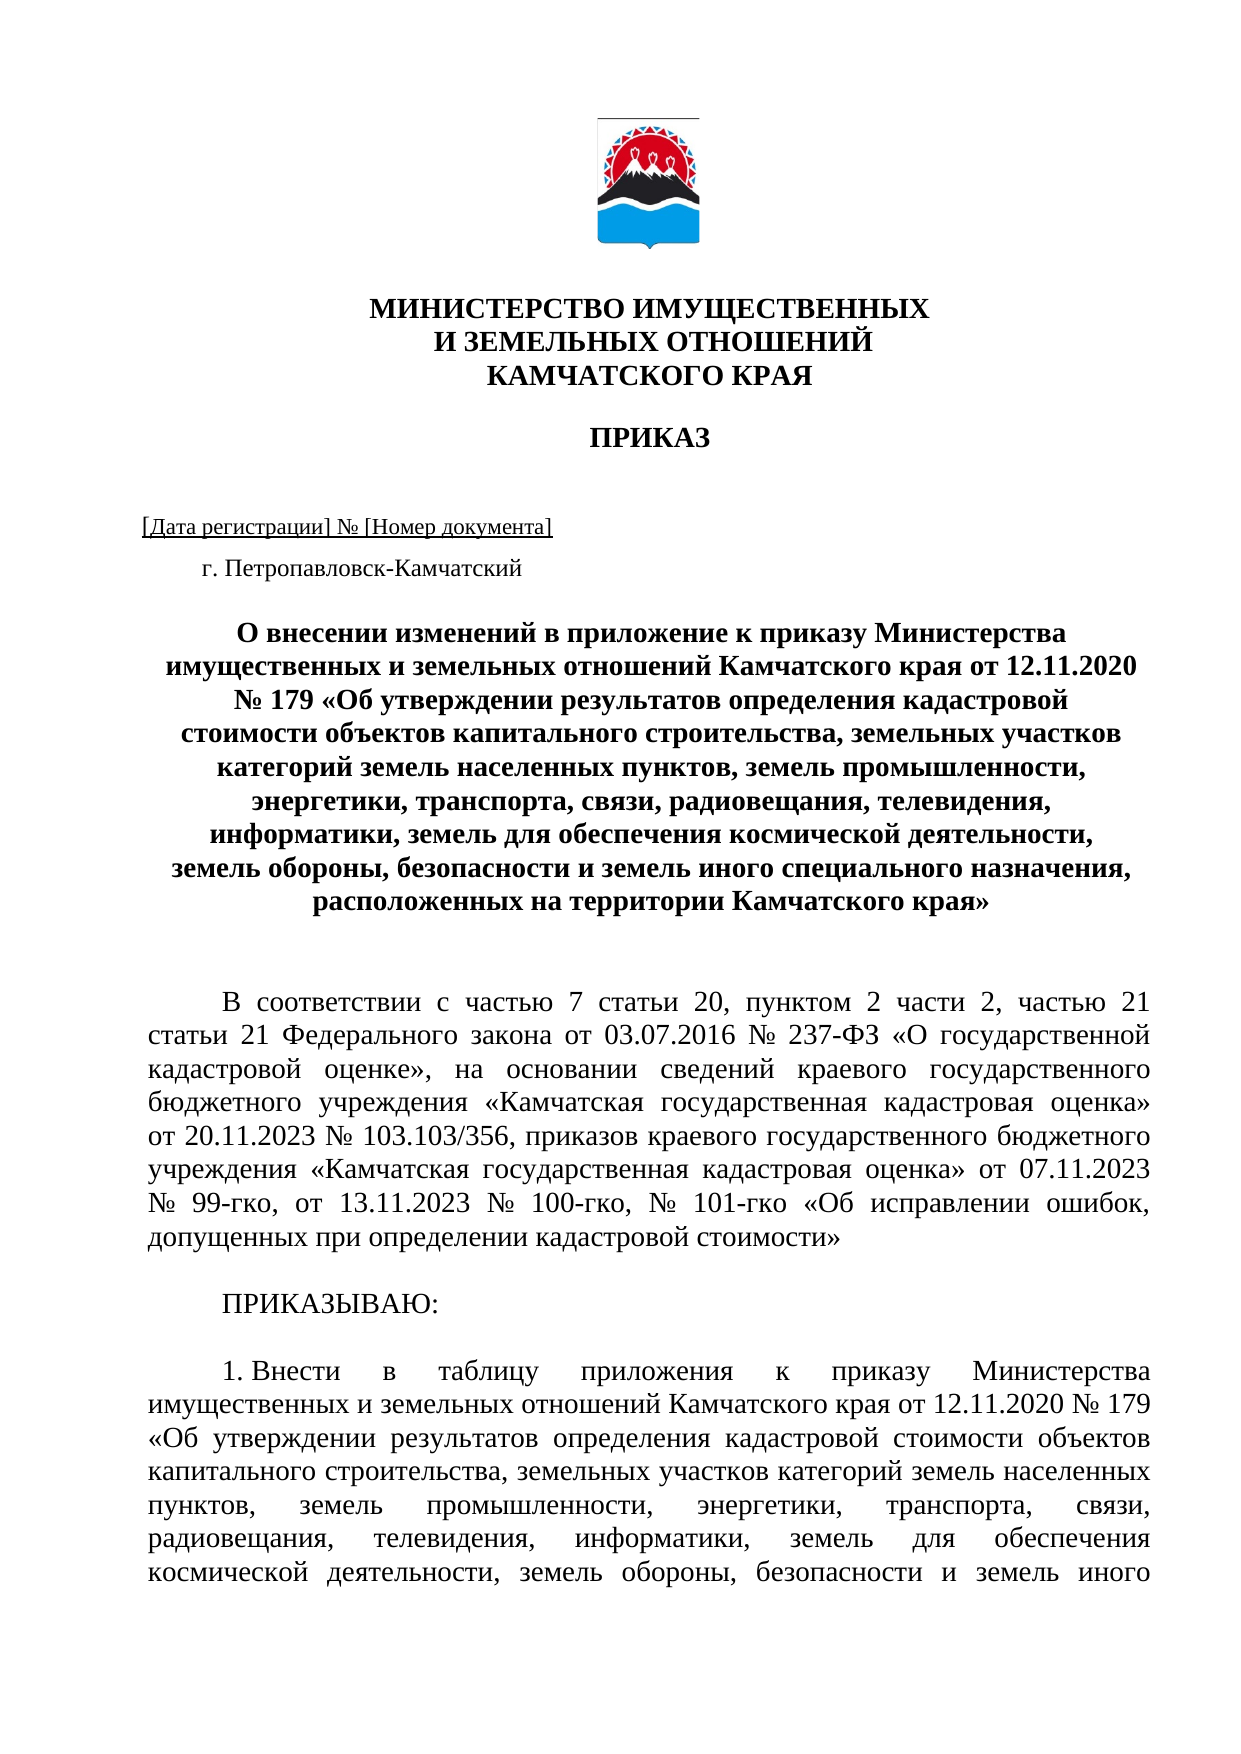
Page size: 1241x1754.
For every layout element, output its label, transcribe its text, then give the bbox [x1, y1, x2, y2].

text И ЗЕМЕЛЬНЫХ ОТНОШЕНИЙ [148, 324, 1152, 358]
text г. Петропавловск-Камчатский [148, 553, 576, 581]
picture [651, 241, 700, 247]
text МИНИСТЕРСТВО ИМУЩЕСТВЕННЫХ [148, 291, 1152, 324]
text КАМЧАТСКОГО КРАЯ [148, 358, 1152, 391]
table_header О внесении изменений в приложение к приказу Министерства имущественных и земельных отношений Камчатского края от 12.11.2020 № 179 «Об утверждении результатов определения кадастровой стоимости объектов капитального строительства, земельных участков категорий земель населенных пунктов, земель промышленности, энергетики, транспорта, связи, радиовещания, телевидения, информатики, земель для обеспечения космической деятельности, земель обороны, безопасности и земель иного специального назначения, расположенных на территории Камчатского края» [148, 615, 1152, 917]
text В соответствии с частью 7 статьи 20, пунктом 2 части 2, частью 21 статьи 21 Федерального закона от 03.07.2016 № 237-ФЗ «О государственной кадастровой оценке», на основании сведений краевого государственного бюджетного учреждения «Камчатская государственная кадастровая оценка» от 20.11.2023 № 103.103/356, приказов краевого государственного бюджетного учреждения «Камчатская государственная кадастровая оценка» от 07.11.2023 № 99-гко, от 13.11.2023 № 100-гко, № 101-гко «Об исправлении ошибок, допущенных при определении кадастровой стоимости» [148, 984, 1152, 1252]
text ПРИКАЗЫВАЮ: [148, 1286, 1152, 1319]
text [Дата регистрации] № [Номер документа] [118, 511, 576, 540]
text ПРИКАЗ [148, 420, 1152, 454]
picture [596, 118, 700, 247]
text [148, 1353, 1152, 1588]
